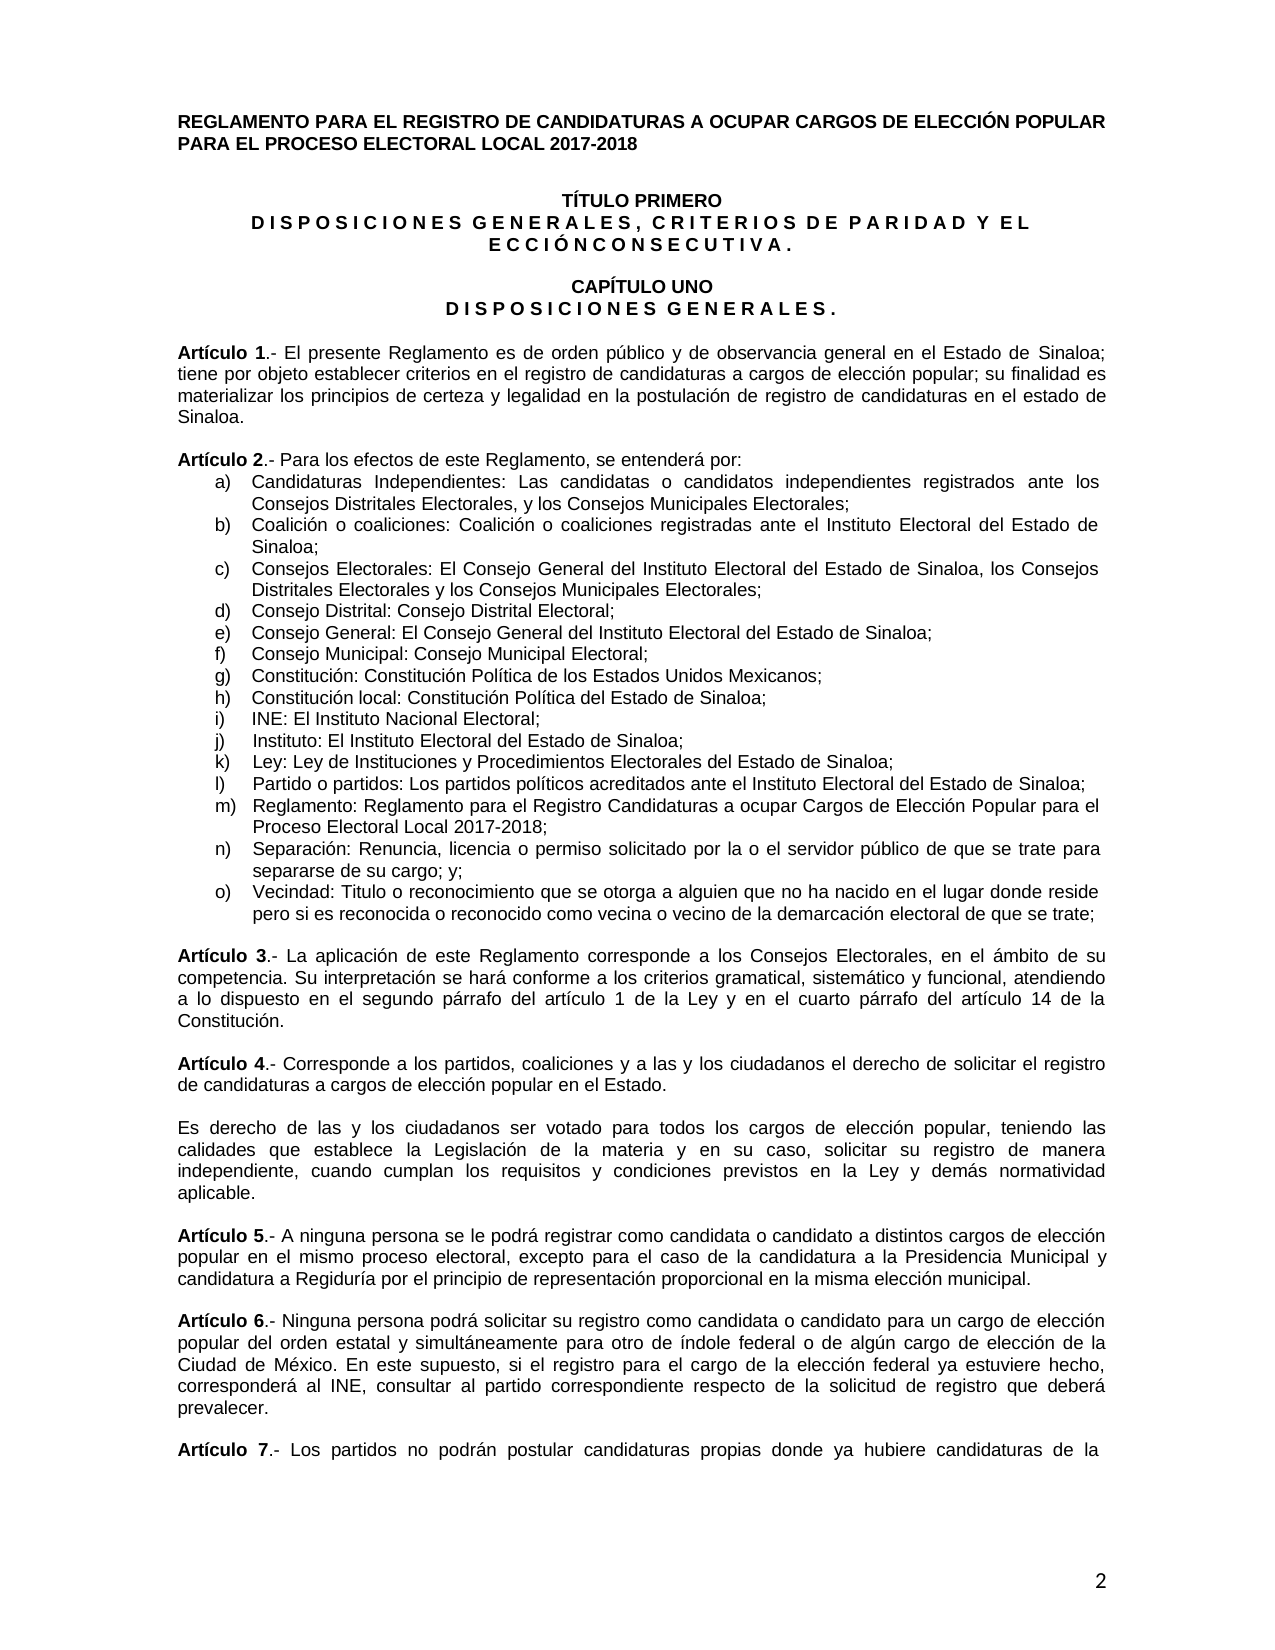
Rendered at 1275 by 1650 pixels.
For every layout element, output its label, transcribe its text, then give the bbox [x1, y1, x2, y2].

text D I S P O S I C I O N E S G E N E R A L E S , C R I T E R I O S D E P A R I D A D Y E L E C C I Ó N C O N S E C U T I V A . [248, 212, 1032, 255]
list Constitución: Constitución Política de los Estados Unidos Mexicanos; [214, 665, 1119, 687]
text CAPÍTULO UNO [248, 277, 1036, 298]
list Consejo Distrital: Consejo Distrital Electoral; [214, 601, 1119, 622]
list Vecindad: Titulo o reconocimiento que se otorga a alguien que no ha nacido en el lugar donde reside pero si es reconocida o reconocido como vecina o vecino de la demarcación electoral de que se trate; [215, 881, 1105, 924]
text Artículo 4.- Corresponde a los partidos, coaliciones y a las y los ciudadanos el derecho de solicitar el registro de candidaturas a cargos de elección popular en el Estado. [177, 1052, 1106, 1096]
list Coalición o coaliciones: Coalición o coaliciones registradas ante el Instituto Electoral del Estado de Sinaloa; [214, 514, 1105, 557]
text Artículo 2.- Para los efectos de este Reglamento, se entenderá por: [177, 449, 1119, 470]
text D I S P O S I C I O N E S G E N E R A L E S . [248, 298, 1033, 320]
list Reglamento: Reglamento para el Registro Candidaturas a ocupar Cargos de Elección Popular para el Proceso Electoral Local 2017-2018; [215, 795, 1105, 838]
list Consejo Municipal: Consejo Municipal Electoral; [214, 644, 1119, 665]
list Separación: Renuncia, licencia o permiso solicitado por la o el servidor público de que se trate para separarse de su cargo; y; [215, 838, 1105, 881]
list Constitución local: Constitución Política del Estado de Sinaloa; [214, 687, 1119, 708]
list Partido o partidos: Los partidos políticos acreditados ante el Instituto Electoral del Estado de Sinaloa; [215, 773, 1119, 795]
list Ley: Ley de Instituciones y Procedimientos Electorales del Estado de Sinaloa; [215, 751, 1119, 773]
text TÍTULO PRIMERO [248, 190, 1036, 211]
text Artículo 5.- A ninguna persona se le podrá registrar como candidata o candidato a distintos cargos de elección popular en el mismo proceso electoral, excepto para el caso de la candidatura a la Presidencia Municipal y candidatura a Regiduría por el principio de representación proporcional en la misma elección municipal. [177, 1224, 1107, 1289]
text Artículo 3.- La aplicación de este Reglamento corresponde a los Consejos Electorales, en el ámbito de su competencia. Su interpretación se hará conforme a los criterios gramatical, sistemático y funcional, atendiendo a lo dispuesto en el segundo párrafo del artículo 1 de la Ley y en el cuarto párrafo del artículo 14 de la Constitución. [177, 945, 1106, 1031]
text Artículo 7.- Los partidos no podrán postular candidaturas propias donde ya hubiere candidaturas de la [177, 1439, 1119, 1460]
list Consejo General: El Consejo General del Instituto Electoral del Estado de Sinaloa; [214, 622, 1119, 644]
text Es derecho de las y los ciudadanos ser votado para todos los cargos de elección popular, teniendo las calidades que establece la Legislación de la materia y en su caso, solicitar su registro de manera independiente, cuando cumplan los requisitos y condiciones previstos en la Ley y demás normatividad aplicable. [177, 1117, 1106, 1203]
list INE: El Instituto Nacional Electoral; [214, 708, 1119, 730]
list Consejos Electorales: El Consejo General del Instituto Electoral del Estado de Sinaloa, los Consejos Distritales Electorales y los Consejos Municipales Electorales; [214, 557, 1105, 600]
list Candidaturas Independientes: Las candidatas o candidatos independientes registrados ante los Consejos Distritales Electorales, y los Consejos Municipales Electorales; [214, 471, 1105, 514]
text Artículo 1.- El presente Reglamento es de orden público y de observancia general en el Estado de Sinaloa; tiene por objeto establecer criterios en el registro de candidaturas a cargos de elección popular; su finalidad es materializar los principios de certeza y legalidad en la postulación de registro de candidaturas en el estado de Sinaloa. [177, 341, 1107, 428]
text REGLAMENTO PARA EL REGISTRO DE CANDIDATURAS A OCUPAR CARGOS DE ELECCIÓN POPULAR PARA EL PROCESO ELECTORAL LOCAL 2017-2018 [177, 111, 1106, 154]
list Instituto: El Instituto Electoral del Estado de Sinaloa; [215, 730, 1119, 751]
text Artículo 6.- Ninguna persona podrá solicitar su registro como candidata o candidato para un cargo de elección popular del orden estatal y simultáneamente para otro de índole federal o de algún cargo de elección de la Ciudad de México. En este supuesto, si el registro para el cargo de la elección federal ya estuviere hecho, corresponderá al INE, consultar al partido correspondiente respecto de la solicitud de registro que deberá prevalecer. [177, 1310, 1106, 1418]
